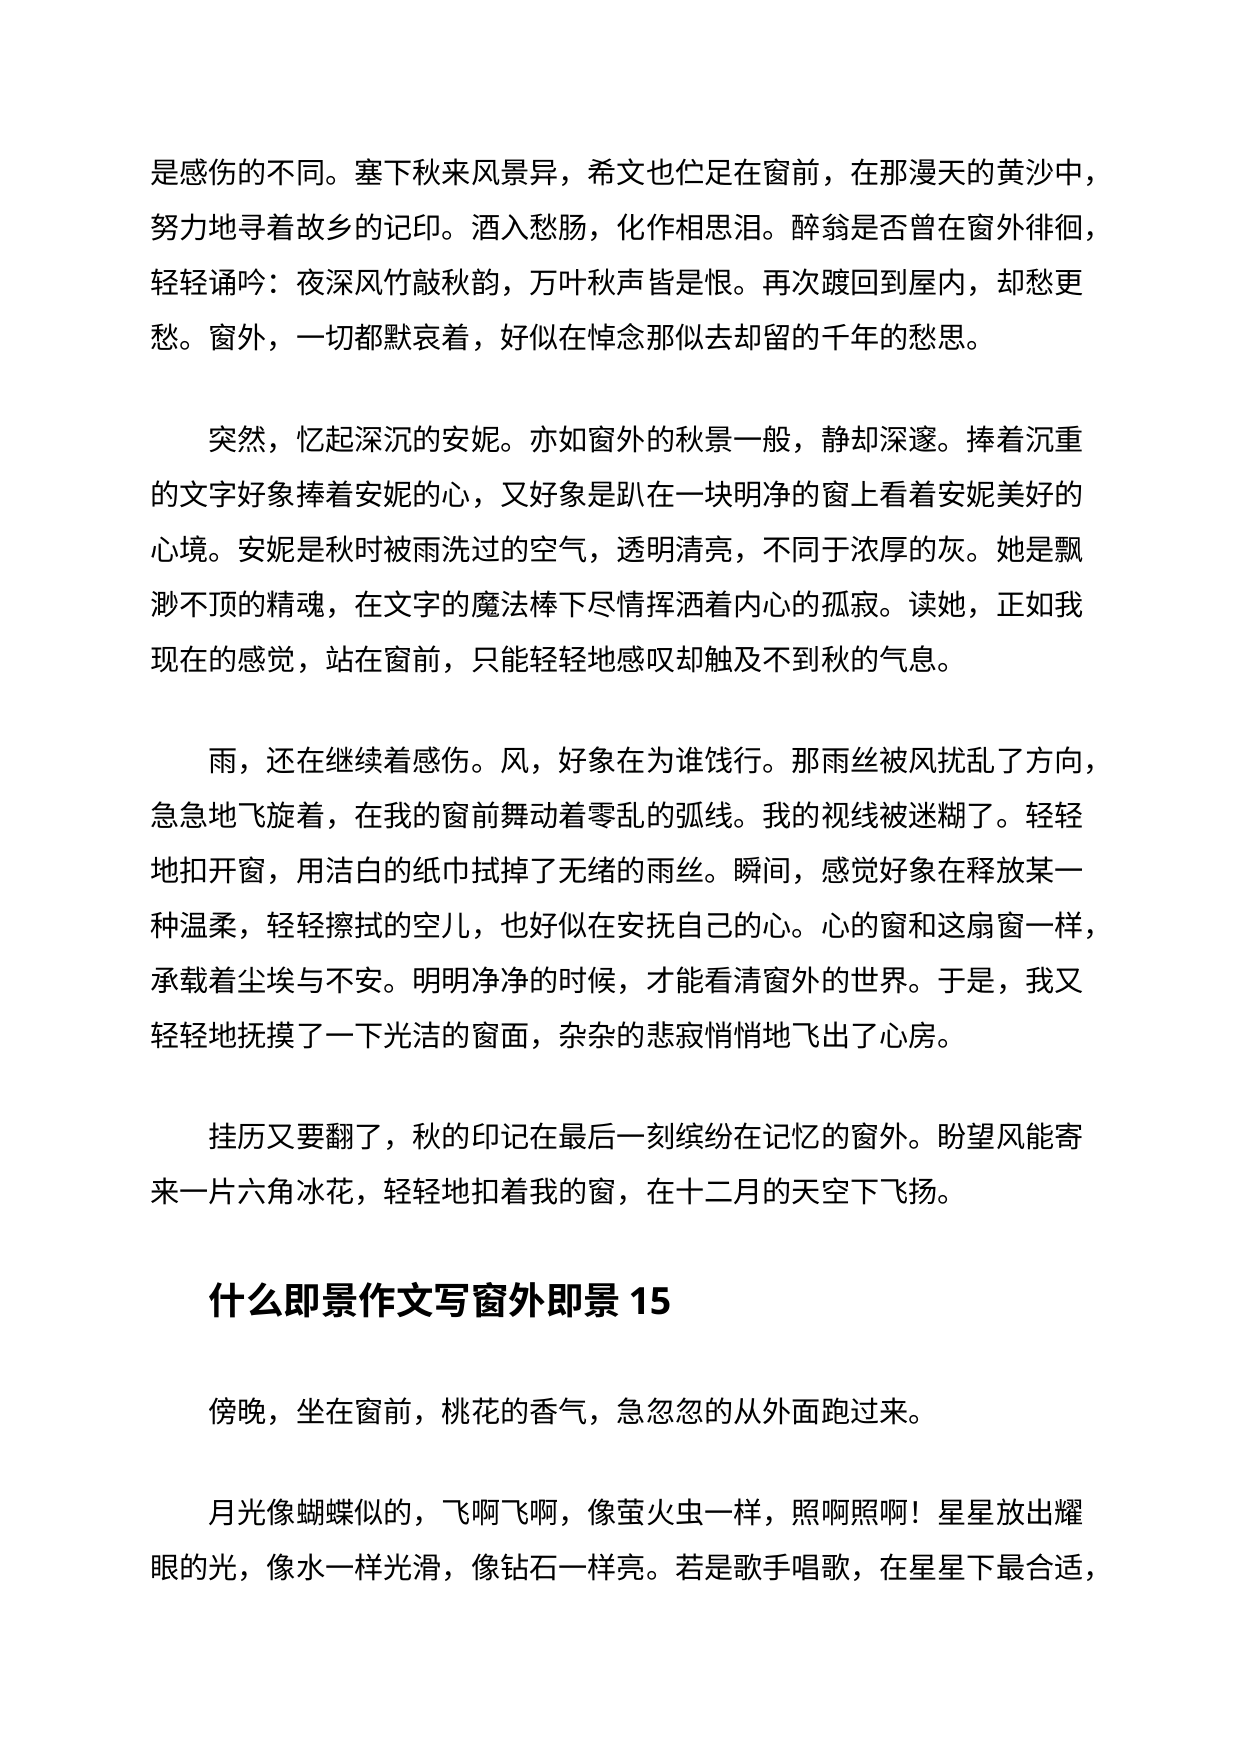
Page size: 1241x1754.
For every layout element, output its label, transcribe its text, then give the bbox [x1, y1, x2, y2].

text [150, 1490, 1090, 1587]
text 突然，忆起深沉的安妮。亦如窗外的秋景一般，静却深邃。捧着沉重的文字好象捧着安妮的心，又好象是趴在一块明净的窗上看着安妮美好的心境。安妮是秋时被雨洗过的空气，透明清亮，不同于浓厚的灰。她是飘渺不顶的精魂，在文字的魔法棒下尽情挥洒着内心的孤寂。读她，正如我现在的感觉，站在窗前，只能轻轻地感叹却触及不到秋的气息。 [150, 416, 1090, 678]
text 雨，还在继续着感伤。风，好象在为谁饯行。那雨丝被风扰乱了方向，急急地飞旋着，在我的窗前舞动着零乱的弧线。我的视线被迷糊了。轻轻地扣开窗，用洁白的纸巾拭掉了无绪的雨丝。瞬间，感觉好象在释放某一种温柔，轻轻擦拭的空儿，也好似在安抚自己的心。心的窗和这扇窗一样，承载着尘埃与不安。明明净净的时候，才能看清窗外的世界。于是，我又轻轻地抚摸了一下光洁的窗面，杂杂的悲寂悄悄地飞出了心房。 [150, 738, 1090, 1054]
text 什么即景作文写窗外即景15 [150, 1271, 1090, 1325]
text 傍晚，坐在窗前，桃花的香气，急忽忽的从外面跑过来。 [150, 1388, 1090, 1431]
text 挂历又要翻了，秋的印记在最后一刻缤纷在记忆的窗外。盼望风能寄来一片六角冰花，轻轻地扣着我的窗，在十二月的天空下飞扬。 [150, 1114, 1090, 1211]
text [150, 150, 1090, 357]
